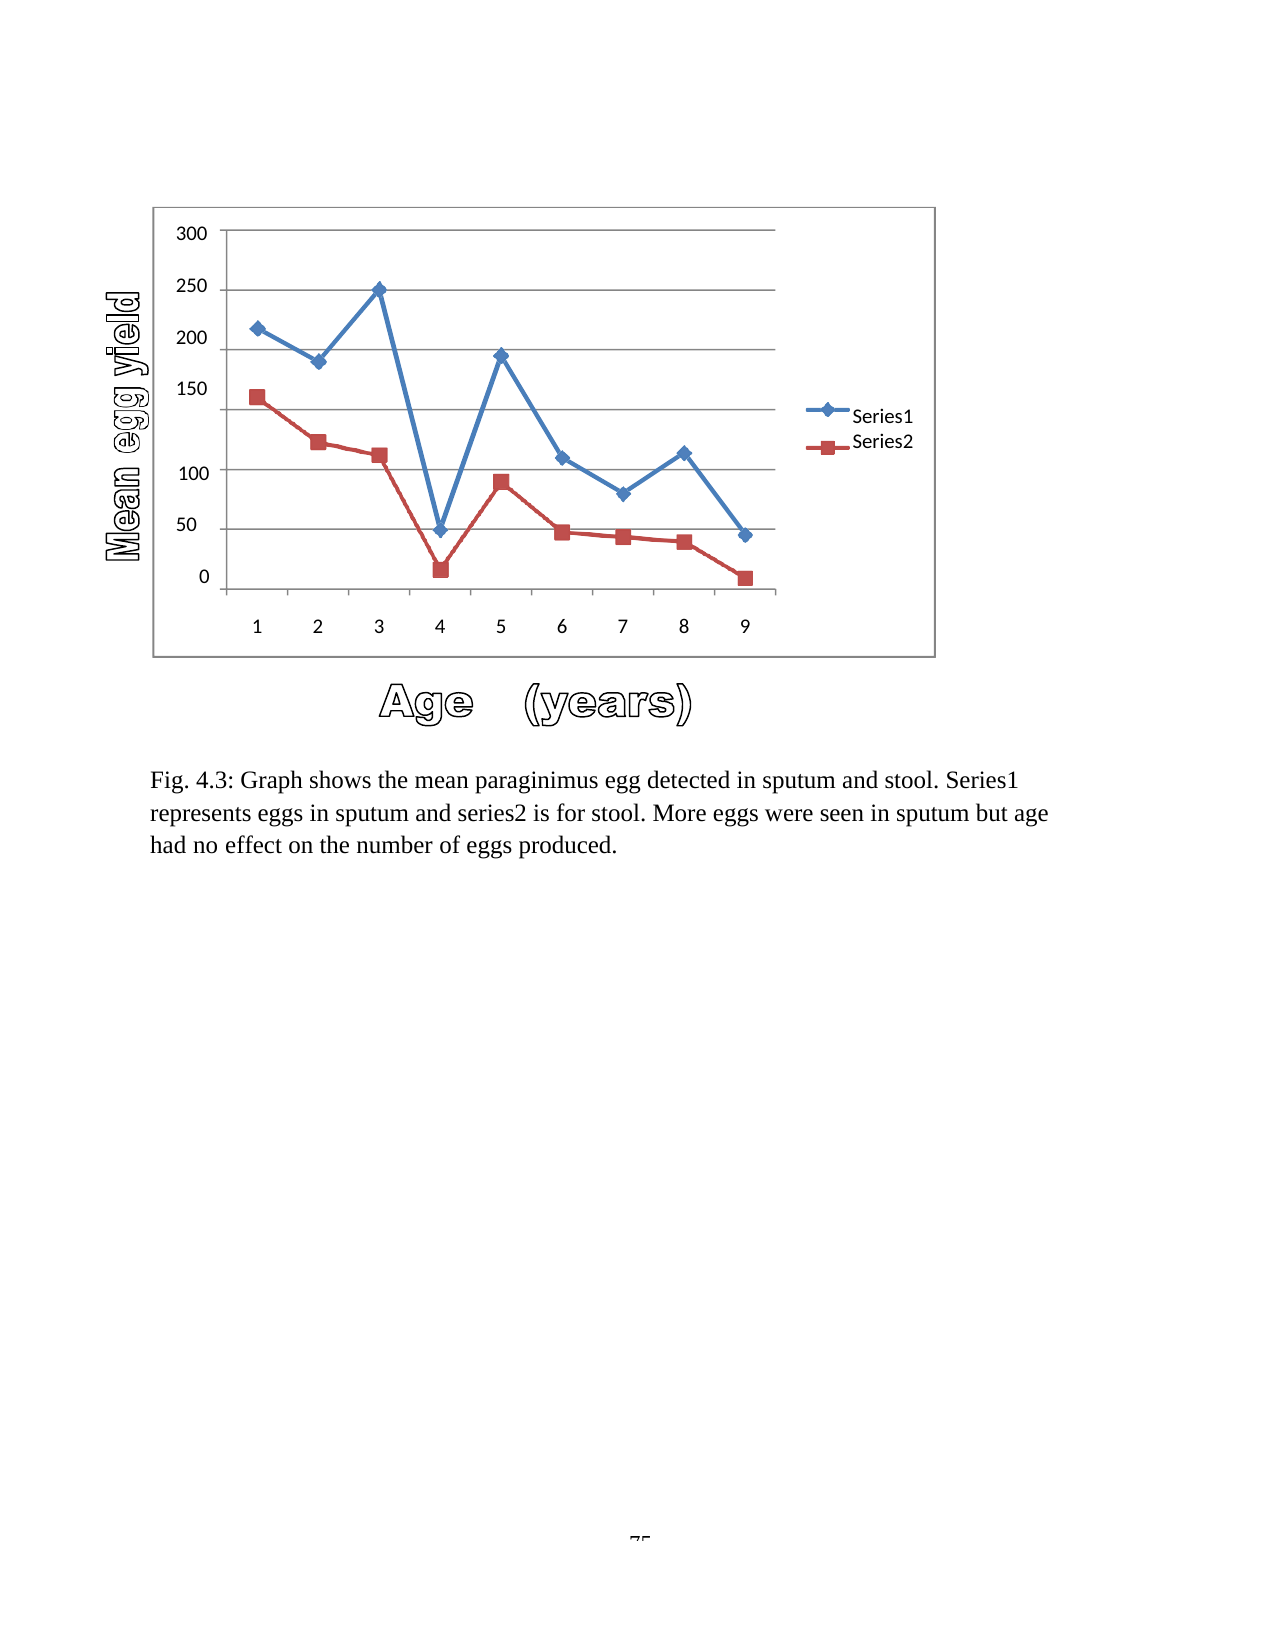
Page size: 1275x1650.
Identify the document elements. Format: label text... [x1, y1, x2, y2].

picture [113, 387, 149, 453]
picture [310, 353, 327, 370]
picture [249, 320, 266, 337]
text Fig. 4.3: Graph shows the mean paraginimus egg detected in sputum and stool. Series1 represents eggs in sputum and series2 is for stool. More eggs were seen in sputum but age had no effect on the number of eggs produced. [150, 766, 1051, 859]
picture [493, 347, 509, 364]
picture [820, 402, 835, 417]
picture [371, 281, 387, 298]
picture [249, 389, 753, 586]
